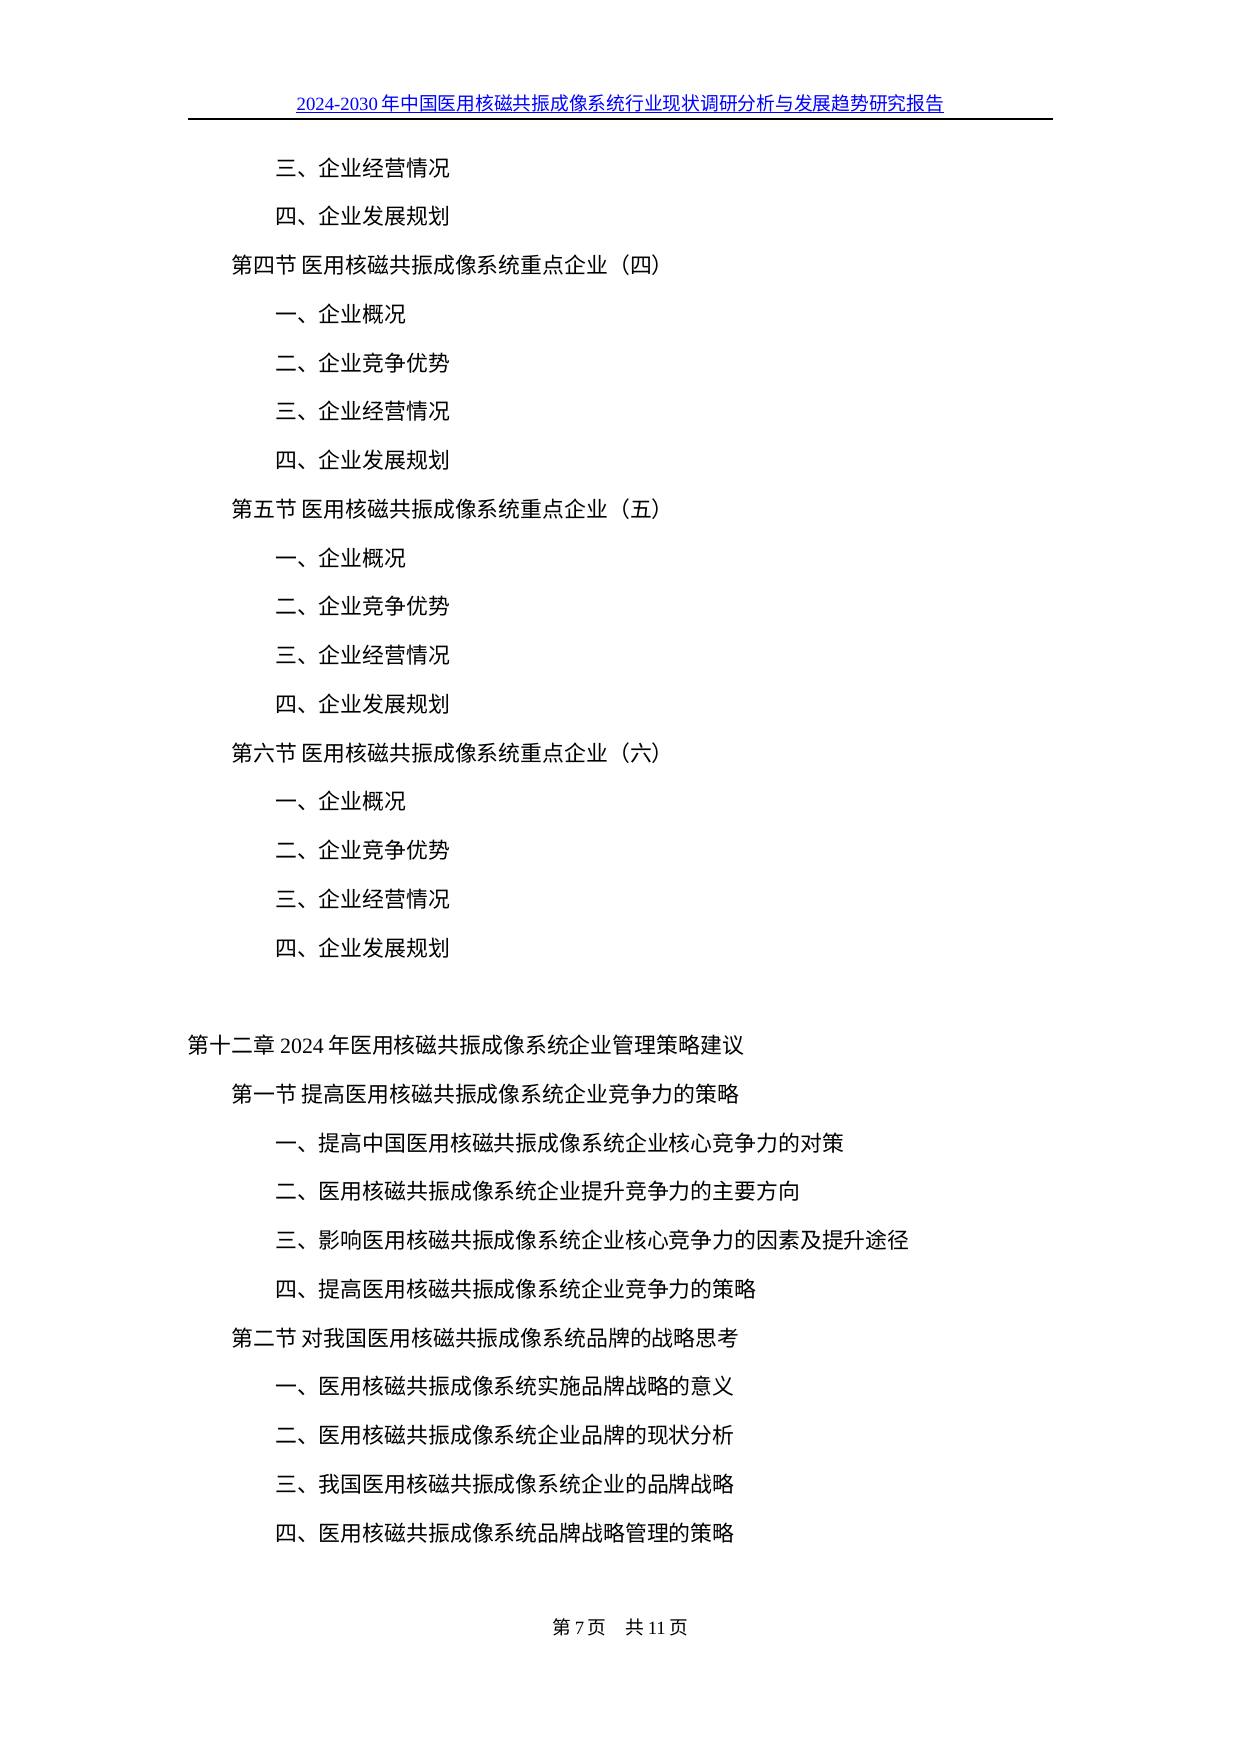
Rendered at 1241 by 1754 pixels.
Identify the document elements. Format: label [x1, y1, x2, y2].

text [187, 150, 1053, 1548]
